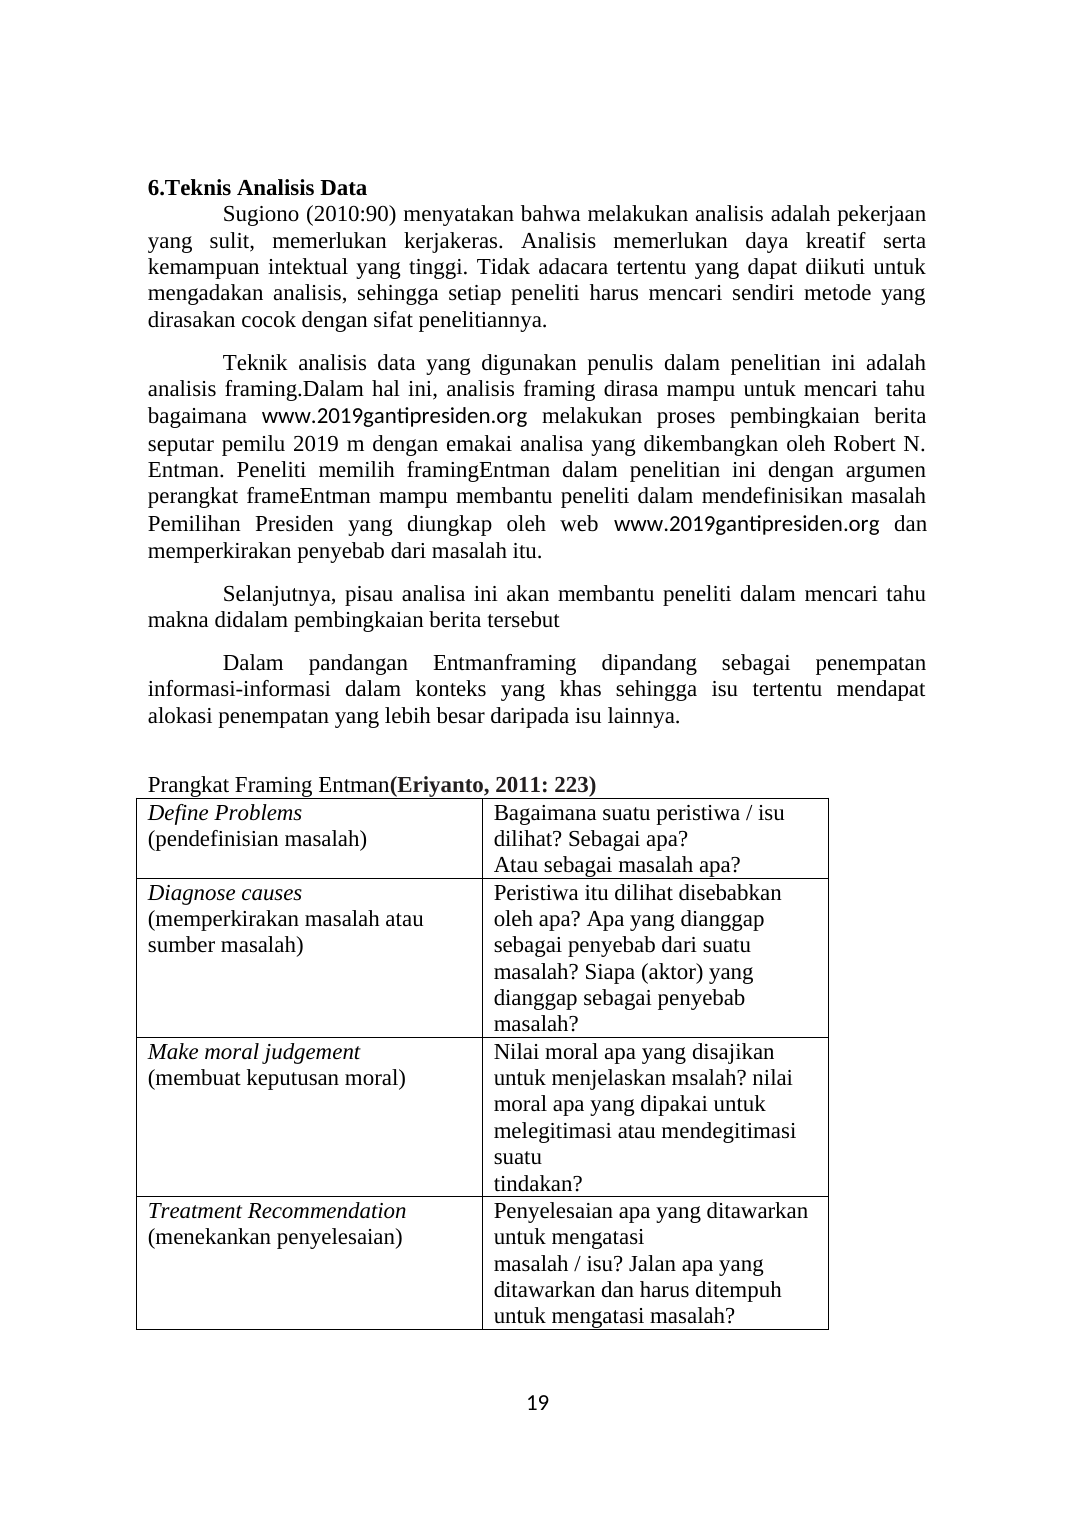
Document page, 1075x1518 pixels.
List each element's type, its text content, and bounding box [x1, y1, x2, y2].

table_header Bagaimana suatu peristiwa / isu dilihat? Sebagai apa? Atau sebagai masalah apa? [483, 799, 828, 878]
table_cell Make moral judgement (membuat keputusan moral) [137, 1038, 482, 1196]
table_cell Penyelesaian apa yang ditawarkan untuk mengatasi masalah / isu? Jalan apa yang ditawarkan dan harus ditempuh untuk mengatasi masalah? [483, 1197, 828, 1329]
table_cell Diagnose causes (memperkirakan masalah atau sumber masalah) [137, 879, 482, 1037]
text Prangkat Framing Entman(Eriyanto, 2011: 223) [148, 771, 927, 797]
text Selanjutnya, pisau analisa ini akan membantu peneliti dalam mencari tahu makna didalam pembingkaian berita tersebut [148, 580, 927, 632]
table_cell Treatment Recommendation (menekankan penyelesaian) [137, 1197, 482, 1329]
table_cell Nilai moral apa yang disajikan untuk menjelaskan msalah? nilai moral apa yang dipakai untuk melegitimasi atau mendegitimasi suatu tindakan? [483, 1038, 828, 1196]
text 6.Teknis Analisis Data [148, 174, 927, 200]
text Sugiono (2010:90) menyatakan bahwa melakukan analisis adalah pekerjaan yang sulit, memerlukan kerjakeras. Analisis memerlukan daya kreatif serta kemampuan intektual yang tinggi. Tidak adacara tertentu yang dapat diikuti untuk mengadakan analisis, sehingga setiap peneliti harus mencari sendiri metode yang dirasakan cocok dengan sifat penelitiannya. [148, 200, 927, 332]
table_header Define Problems (pendefinisian masalah) [137, 799, 482, 878]
table_cell Peristiwa itu dilihat disebabkan oleh apa? Apa yang dianggap sebagai penyebab dari suatu masalah? Siapa (aktor) yang dianggap sebagai penyebab masalah? [483, 879, 828, 1037]
text Teknik analisis data yang digunakan penulis dalam penelitian ini adalah analisis framing.Dalam hal ini, analisis framing dirasa mampu untuk mencari tahu bagaimana www.2019gantipresiden.org melakukan proses pembingkaian berita seputar pemilu 2019 m dengan emakai analisa yang dikembangkan oleh Robert N. Entman. Peneliti memilih framingEntman dalam penelitian ini dengan argumen perangkat frameEntman mampu membantu peneliti dalam mendefinisikan masalah Pemilihan Presiden yang diungkap oleh web www.2019gantipresiden.org dan memperkirakan penyebab dari masalah itu. [148, 349, 927, 563]
text Dalam pandangan Entmanframing dipandang sebagai penempatan informasi-informasi dalam konteks yang khas sehingga isu tertentu mendapat alokasi penempatan yang lebih besar daripada isu lainnya. [148, 649, 927, 728]
